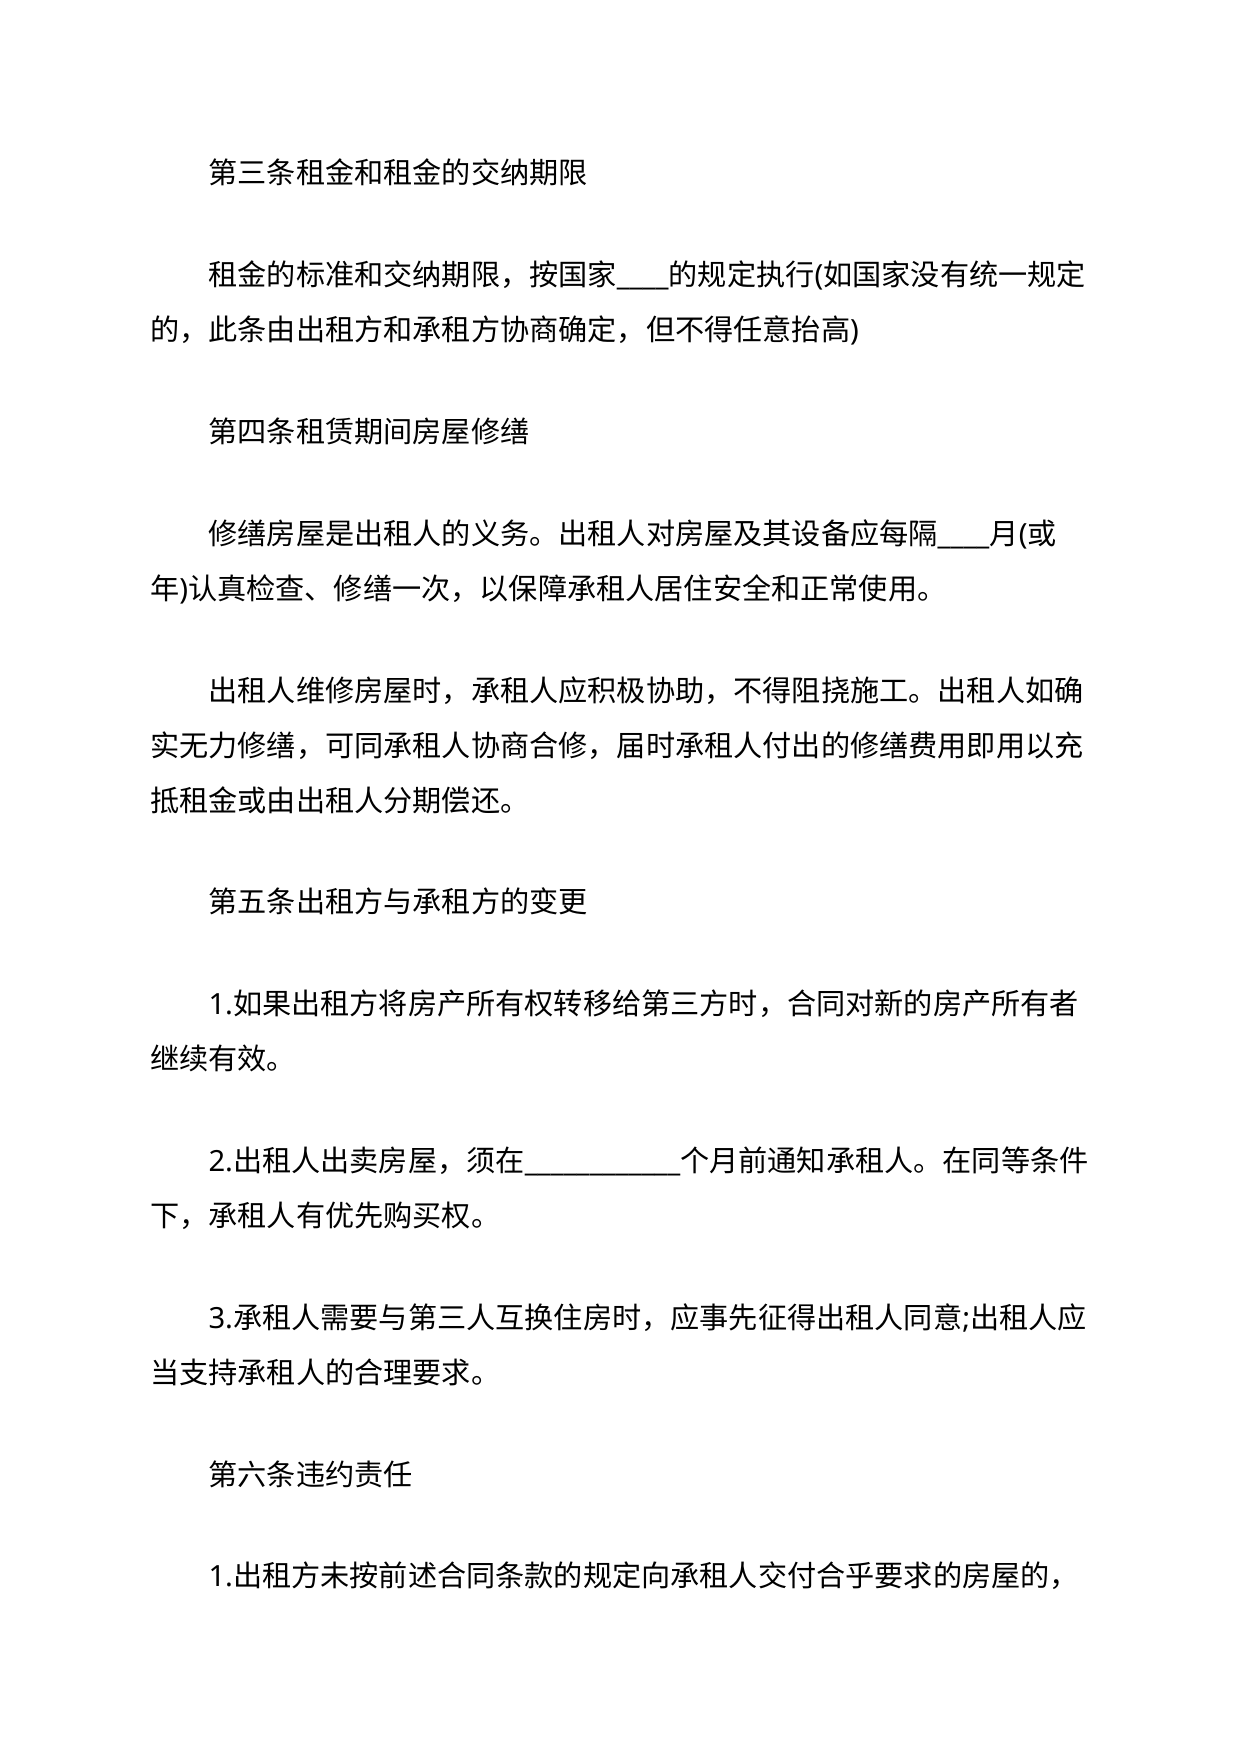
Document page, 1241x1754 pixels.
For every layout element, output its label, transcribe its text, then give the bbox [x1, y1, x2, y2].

text 第五条出租方与承租方的变更 [150, 879, 1090, 921]
text 租金的标准和交纳期限，按国家____的规定执行(如国家没有统一规定的，此条由出租方和承租方协商确定，但不得任意抬高) [150, 252, 1090, 349]
text 第六条违约责任 [150, 1451, 1090, 1493]
text 1.如果出租方将房产所有权转移给第三方时，合同对新的房产所有者继续有效。 [150, 981, 1090, 1078]
text 第三条租金和租金的交纳期限 [150, 150, 1090, 192]
text 3.承租人需要与第三人互换住房时，应事先征得出租人同意;出租人应当支持承租人的合理要求。 [150, 1294, 1090, 1392]
text 2.出租人出卖房屋，须在____________个月前通知承租人。在同等条件下，承租人有优先购买权。 [150, 1138, 1090, 1235]
text 第四条租赁期间房屋修缮 [150, 409, 1090, 451]
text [150, 1553, 1090, 1595]
text 出租人维修房屋时，承租人应积极协助，不得阻挠施工。出租人如确实无力修缮，可同承租人协商合修，届时承租人付出的修缮费用即用以充抵租金或由出租人分期偿还。 [150, 667, 1090, 819]
text 修缮房屋是出租人的义务。出租人对房屋及其设备应每隔____月(或年)认真检查、修缮一次，以保障承租人居住安全和正常使用。 [150, 511, 1090, 608]
